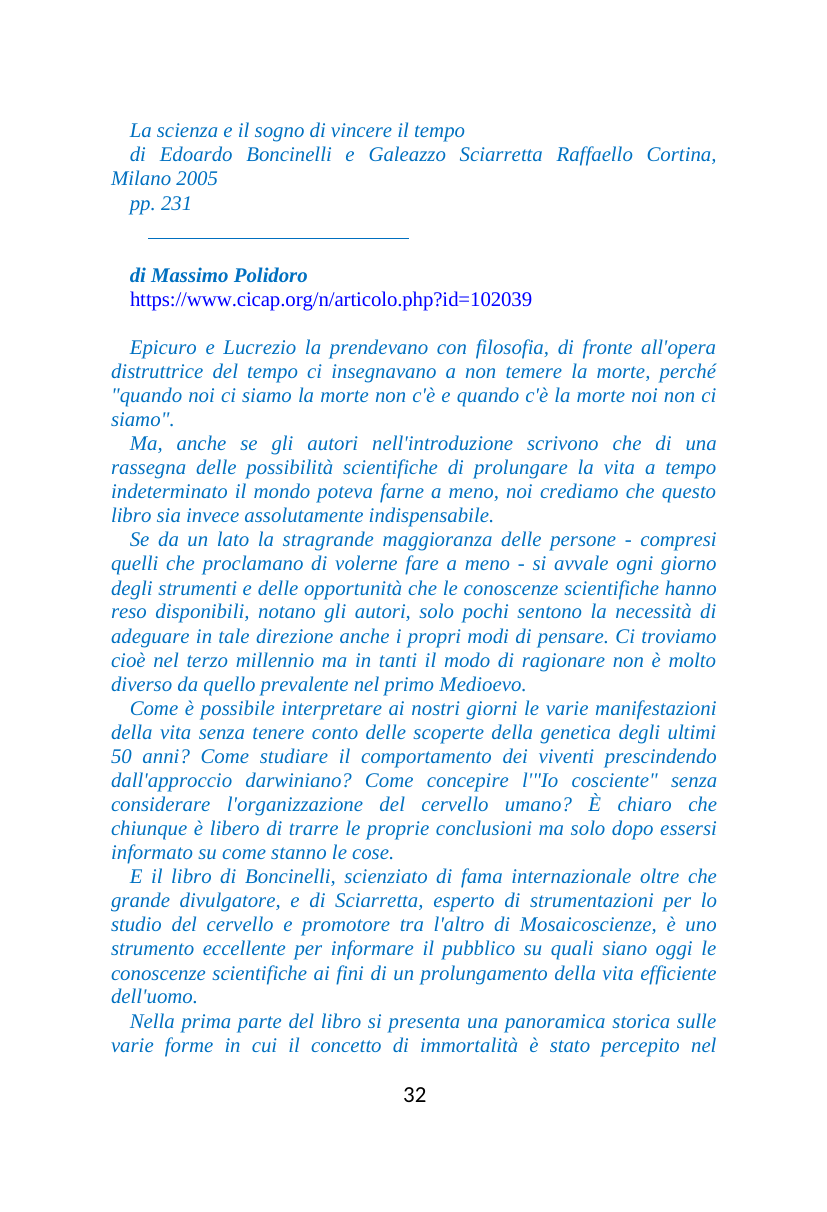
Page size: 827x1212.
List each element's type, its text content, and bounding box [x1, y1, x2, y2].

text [111, 1008, 717, 1057]
text di Edoardo Boncinelli e Galeazzo Sciarretta Raffaello Cortina, Milano 2005 [111, 142, 717, 190]
text E il libro di Boncinelli, scienziato di fama internazionale oltre che grande divulgatore, e di Sciarretta, esperto di strumentazioni per lo studio del cervello e promotore tra l'altro di Mosaicoscienze, è uno strumento eccellente per informare il pubblico su quali siano oggi le conoscenze scientifiche ai fini di un prolungamento della vita efficiente dell'uomo. [111, 864, 717, 1008]
text Ma, anche se gli autori nell'introduzione scrivono che di una rassegna delle possibilità scientifiche di prolungare la vita a tempo indeterminato il mondo poteva farne a meno, noi crediamo che questo libro sia invece assolutamente indispensabile. [111, 431, 717, 527]
text di Massimo Polidoro [111, 263, 717, 287]
text pp. 231 [111, 190, 717, 214]
text Come è possibile interpretare ai nostri giorni le varie manifestazioni della vita senza tenere conto delle scoperte della genetica degli ultimi 50 anni? Come studiare il comportamento dei viventi prescindendo dall'approccio darwiniano? Come concepire l'"Io cosciente" senza considerare l'organizzazione del cervello umano? È chiaro che chiunque è libero di trarre le proprie conclusioni ma solo dopo essersi informato su come stanno le cose. [111, 696, 717, 864]
text La scienza e il sogno di vincere il tempo [111, 118, 717, 142]
text Se da un lato la stragrande maggioranza delle persone - compresi quelli che proclamano di volerne fare a meno - si avvale ogni giorno degli strumenti e delle opportunità che le conoscenze scientifiche hanno reso disponibili, notano gli autori, solo pochi sentono la necessità di adeguare in tale direzione anche i propri modi di pensare. Ci troviamo cioè nel terzo millennio ma in tanti il modo di ragionare non è molto diverso da quello prevalente nel primo Medioevo. [111, 527, 717, 696]
text Epicuro e Lucrezio la prendevano con filosofia, di fronte all'opera distruttrice del tempo ci insegnavano a non temere la morte, perché "quando noi ci siamo la morte non c'è e quando c'è la morte noi non ci siamo". [111, 335, 717, 431]
text https://www.cicap.org/n/articolo.php?id=102039 [111, 287, 718, 311]
